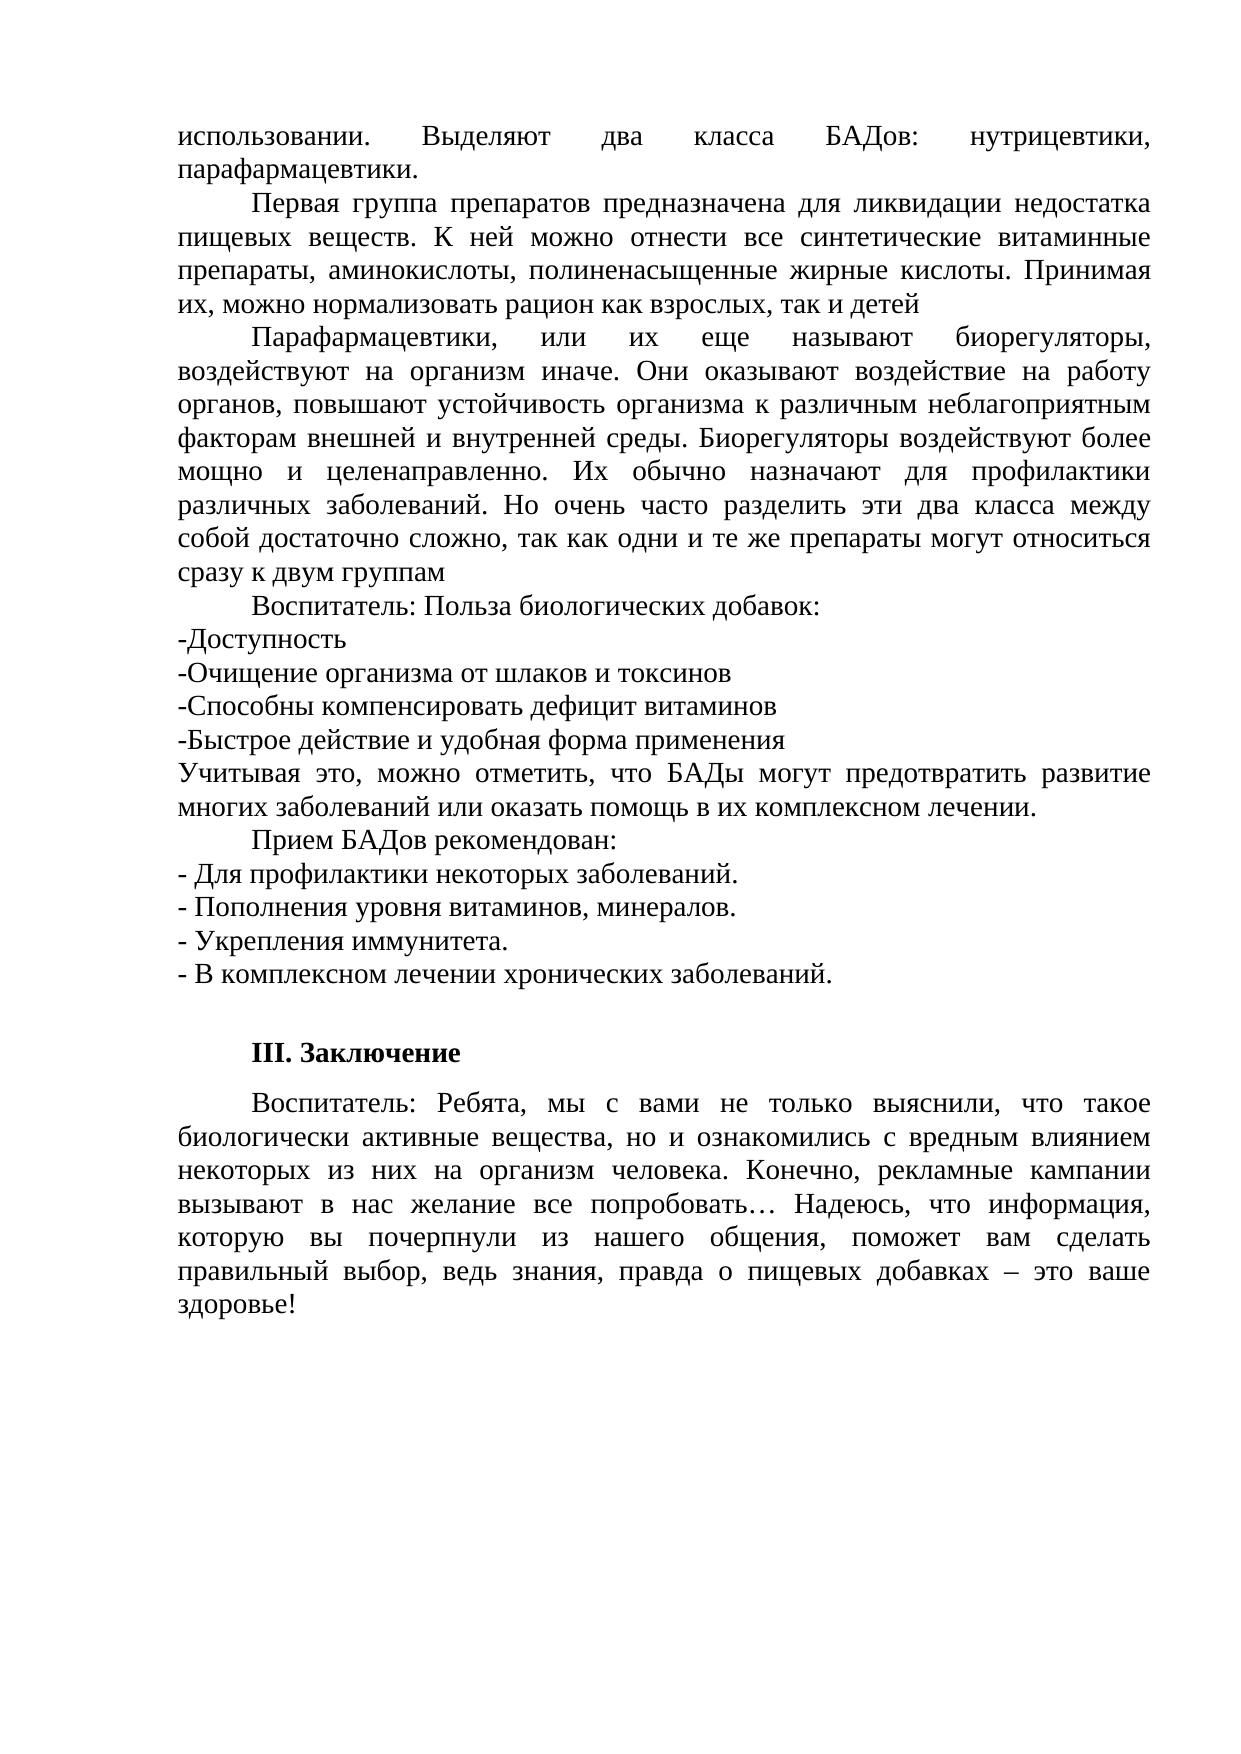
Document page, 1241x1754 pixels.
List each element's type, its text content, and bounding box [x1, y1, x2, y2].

text Учитывая это, можно отметить, что БАДы могут предотвратить развитие многих заболеваний или оказать помощь в их комплексном лечении. [177, 755, 1152, 822]
text Прием БАДов рекомендован: [177, 822, 1152, 856]
text - Для профилактики некоторых заболеваний. [177, 856, 1152, 889]
text Первая группа препаратов предназначена для ликвидации недостатка пищевых веществ. К ней можно отнести все синтетические витаминные препараты, аминокислоты, полиненасыщенные жирные кислоты. Принимая их, можно нормализовать рацион как взрослых, так и детей [177, 185, 1152, 319]
text Воспитатель: Польза биологических добавок: [177, 588, 1152, 621]
text Воспитатель: Ребята, мы с вами не только выяснили, что такое биологически активные вещества, но и ознакомились с вредным влиянием некоторых из них на организм человека. Конечно, рекламные кампании вызывают в нас желание все попробовать… Надеюсь, что информация, которую вы почерпнули из нашего общения, поможет вам сделать правильный выбор, ведь знания, правда о пищевых добавках – это ваше здоровье! [177, 1085, 1152, 1320]
text Парафармацевтики, или их еще называют биорегуляторы, воздействуют на организм иначе. Они оказывают воздействие на работу органов, повышают устойчивость организма к различным неблагоприятным факторам внешней и внутренней среды. Биорегуляторы воздействуют более мощно и целенаправленно. Их обычно назначают для профилактики различных заболеваний. Но очень часто разделить эти два класса между собой достаточно сложно, так как одни и те же препараты могут относиться сразу к двум группам [177, 319, 1152, 588]
text -Быстрое действие и удобная форма применения [177, 722, 1152, 755]
text - В комплексном лечении хронических заболеваний. [177, 957, 1152, 990]
text -Доступность [177, 621, 1152, 655]
text - Укрепления иммунитета. [177, 923, 1152, 957]
text - Пополнения уровня витаминов, минералов. [177, 889, 1152, 923]
text -Очищение организма от шлаков и токсинов [177, 655, 1152, 688]
text -Способны компенсировать дефицит витаминов [177, 688, 1152, 722]
text III. Заключение [177, 1035, 1152, 1068]
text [177, 118, 1152, 185]
